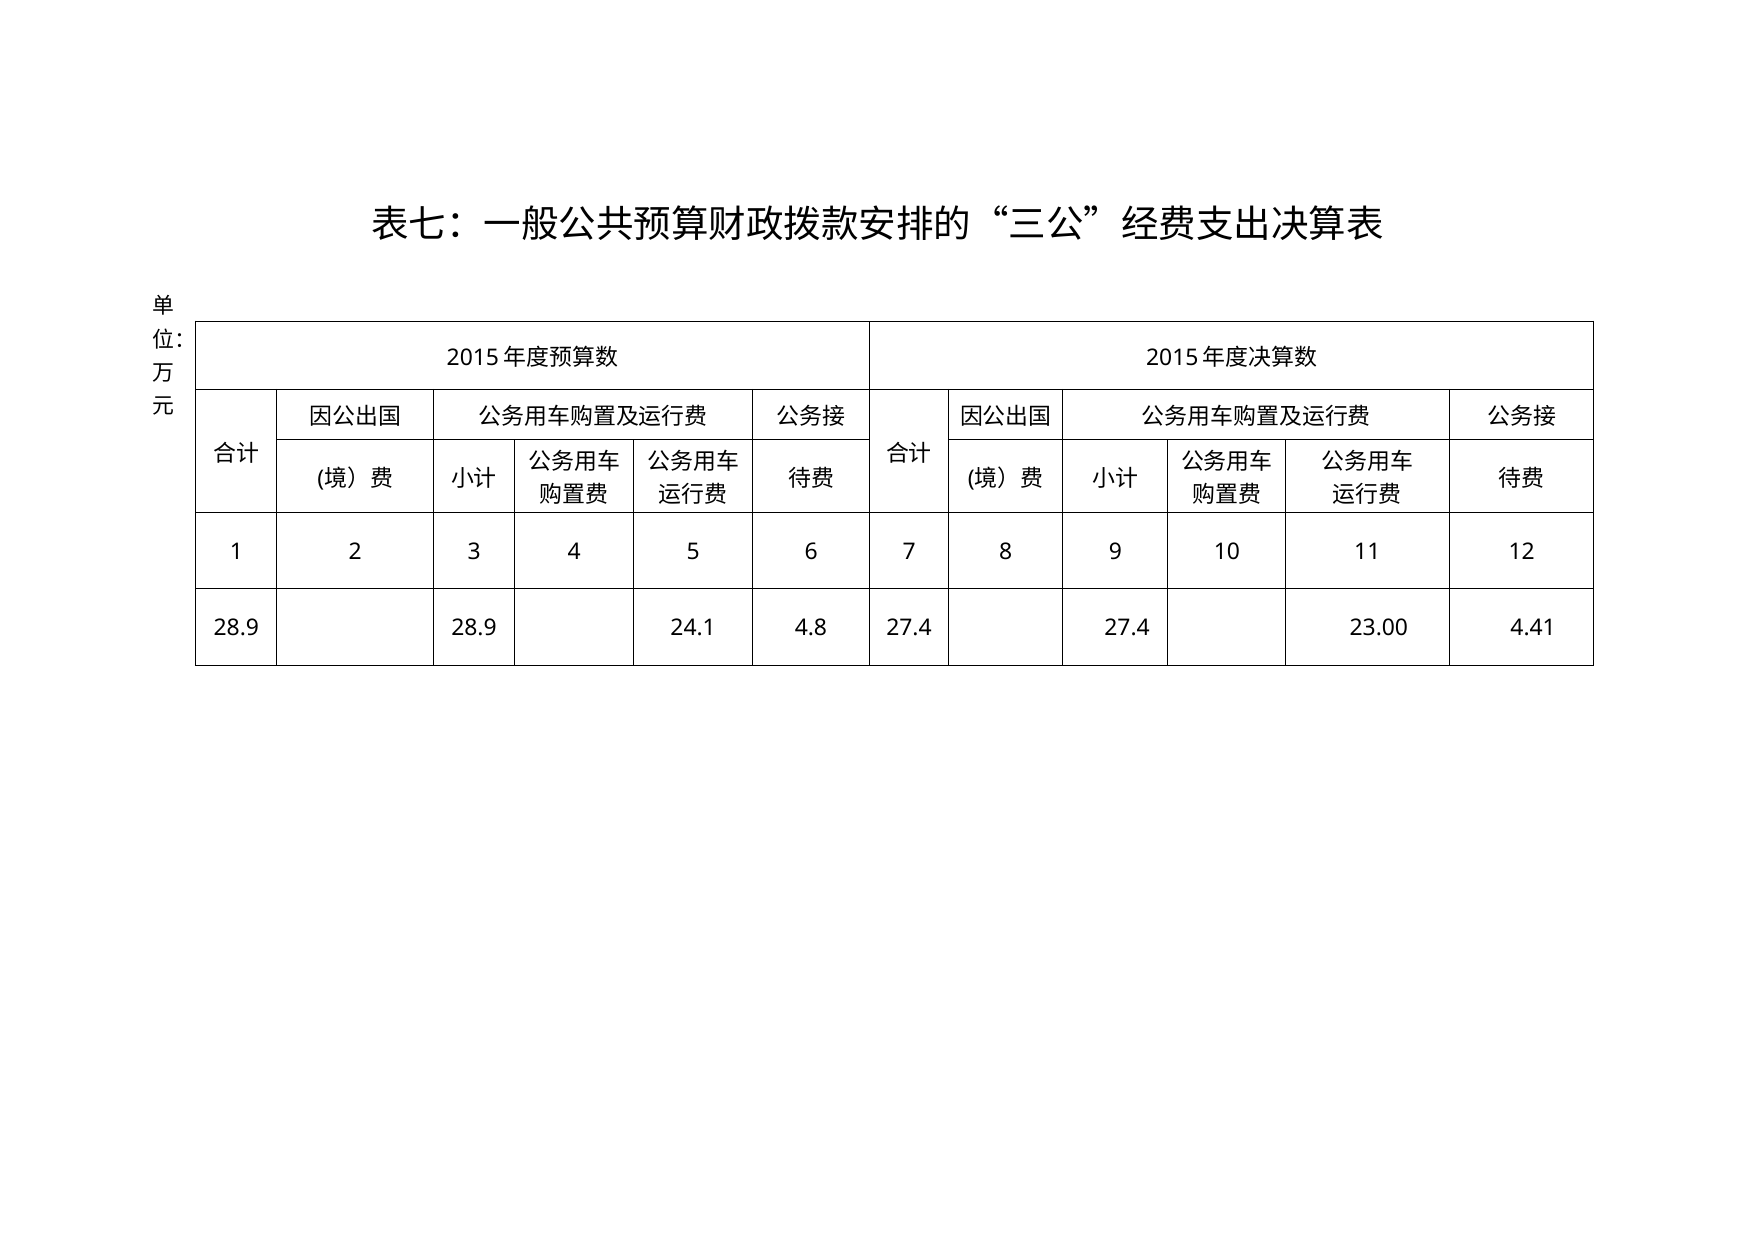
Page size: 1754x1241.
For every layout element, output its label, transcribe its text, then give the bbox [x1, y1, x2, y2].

table_cell 23.00 [1286, 589, 1449, 664]
table_cell 4 [515, 513, 633, 588]
table_cell 5 [634, 513, 752, 588]
table_cell 8 [949, 513, 1062, 588]
table_cell 公务用车 运行费 [1286, 440, 1449, 512]
table_cell 合计 [196, 390, 276, 512]
table_cell 小计 [1063, 440, 1167, 512]
table_cell 24.1 [634, 589, 752, 664]
table_cell 27.4 [870, 589, 948, 664]
table_cell (境）费 [277, 440, 433, 512]
table_cell 公务接 [753, 390, 869, 439]
table_cell 12 [1450, 513, 1593, 588]
table_cell 27.4 [1063, 589, 1167, 664]
table_cell 因公出国 [949, 390, 1062, 439]
table_cell 4.41 [1450, 589, 1593, 664]
table_cell 公务用车 运行费 [634, 440, 752, 512]
table_cell 2 [277, 513, 433, 588]
table_cell 公务用车购置及运行费 [1063, 390, 1449, 439]
table_cell [1168, 589, 1285, 664]
table_cell [277, 589, 433, 664]
table_cell 公务用车 购置费 [1168, 440, 1285, 512]
table_cell 6 [753, 513, 869, 588]
text 单位：万元 [150, 288, 1560, 421]
table_cell 7 [870, 513, 948, 588]
table_cell [515, 589, 633, 664]
text 表七：一般公共预算财政拨款安排的“三公”经费支出决算表 [150, 188, 1604, 254]
table_cell 因公出国 [277, 390, 433, 439]
table_cell 3 [434, 513, 514, 588]
table_cell 10 [1168, 513, 1285, 588]
table_cell 合计 [870, 390, 948, 512]
table_cell (境）费 [949, 440, 1062, 512]
table_cell 28.9 [196, 589, 276, 664]
table_cell 1 [196, 513, 276, 588]
table_cell 11 [1286, 513, 1449, 588]
table_cell 公务用车 购置费 [515, 440, 633, 512]
table_cell 28.9 [434, 589, 514, 664]
table_cell 小计 [434, 440, 514, 512]
table_header 2015年度预算数 [196, 322, 869, 389]
table_cell [949, 589, 1062, 664]
table_header 2015年度决算数 [870, 322, 1593, 389]
table_cell 公务用车购置及运行费 [434, 390, 752, 439]
table_cell 4.8 [753, 589, 869, 664]
table_cell 9 [1063, 513, 1167, 588]
table_cell 公务接 [1450, 390, 1593, 439]
table_cell 待费 [753, 440, 869, 512]
table_cell 待费 [1450, 440, 1593, 512]
